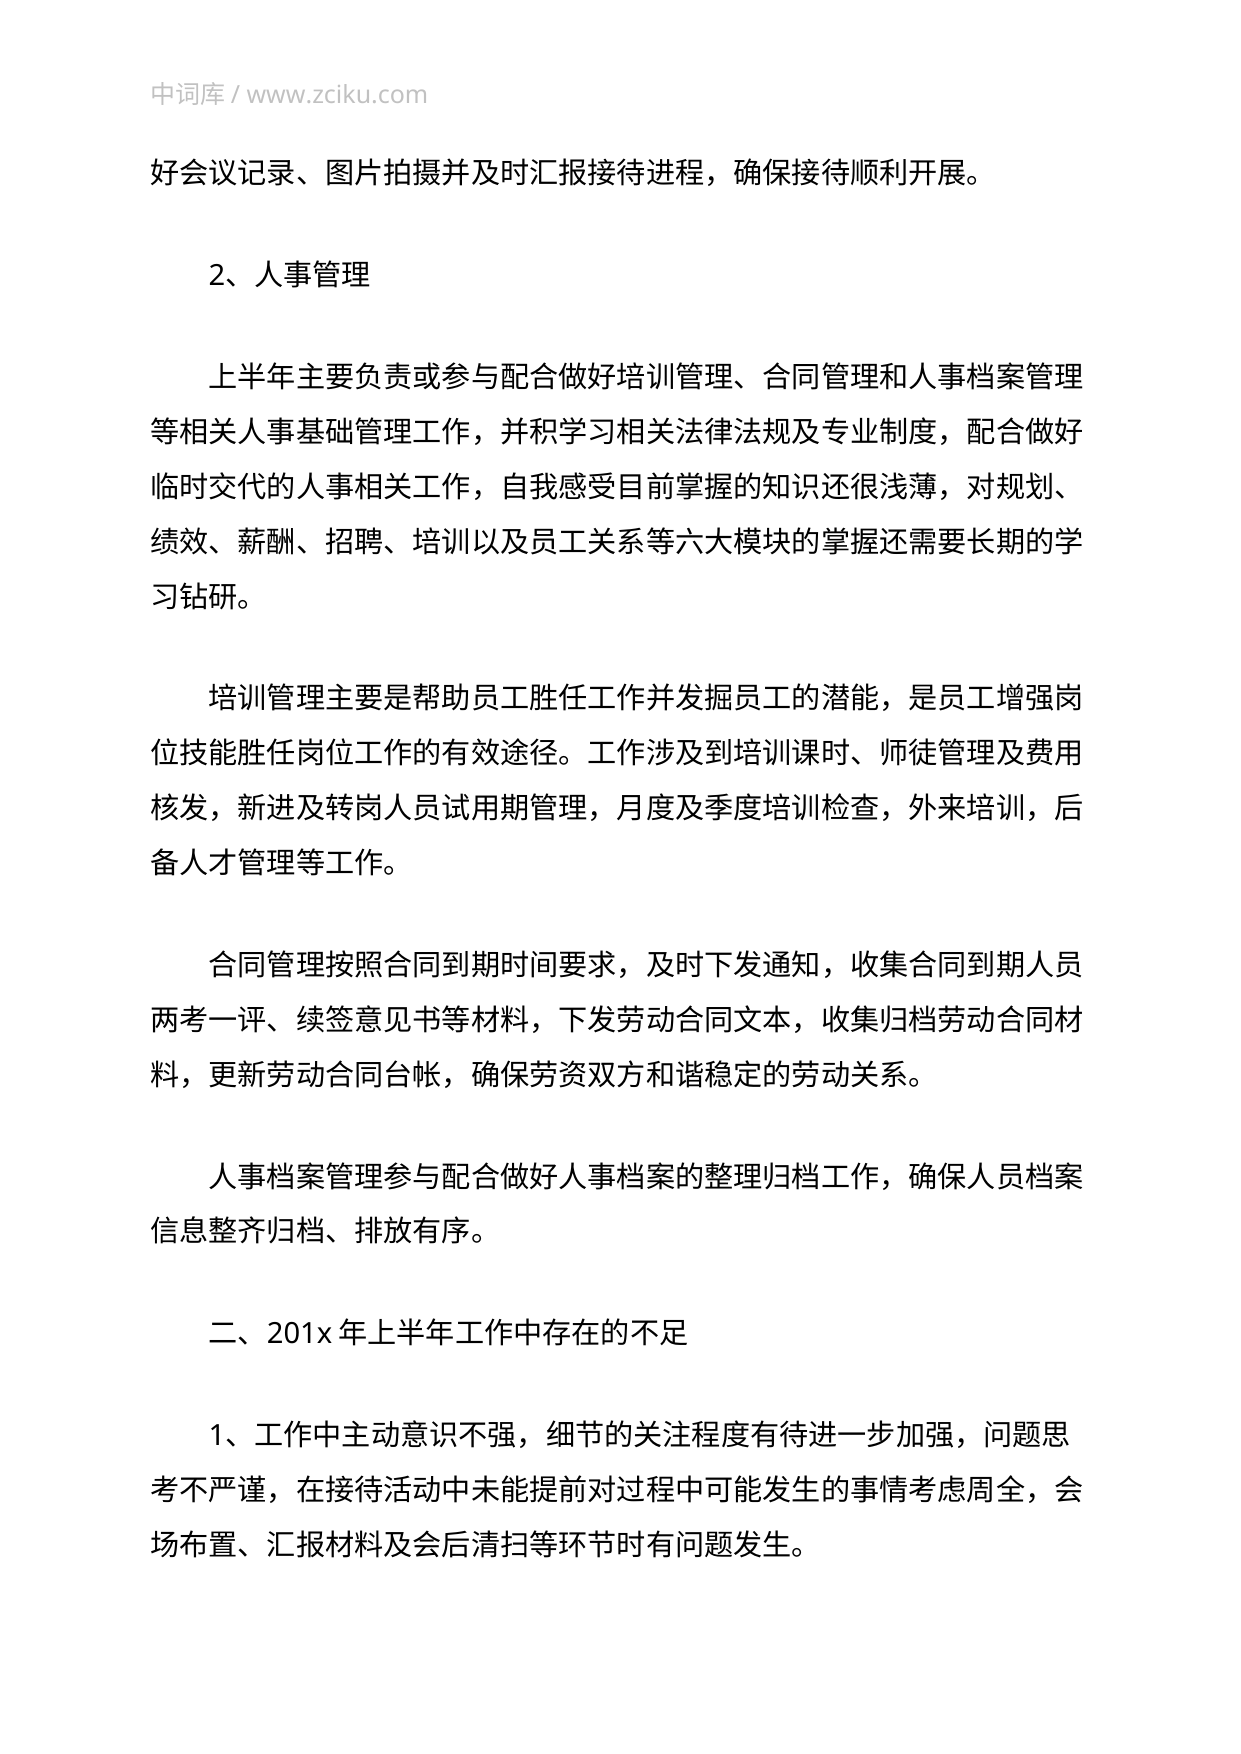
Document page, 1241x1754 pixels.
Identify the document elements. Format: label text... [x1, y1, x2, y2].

text 二、201x年上半年工作中存在的不足 [150, 1310, 1090, 1352]
text 培训管理主要是帮助员工胜任工作并发掘员工的潜能，是员工增强岗位技能胜任岗位工作的有效途径。工作涉及到培训课时、师徒管理及费用核发，新进及转岗人员试用期管理，月度及季度培训检查，外来培训，后备人才管理等工作。 [150, 675, 1090, 882]
text 上半年主要负责或参与配合做好培训管理、合同管理和人事档案管理等相关人事基础管理工作，并积学习相关法律法规及专业制度，配合做好临时交代的人事相关工作，自我感受目前掌握的知识还很浅薄，对规划、绩效、薪酬、招聘、培训以及员工关系等六大模块的掌握还需要长期的学习钻研。 [150, 354, 1090, 616]
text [150, 150, 1090, 192]
text 人事档案管理参与配合做好人事档案的整理归档工作，确保人员档案信息整齐归档、排放有序。 [150, 1153, 1090, 1250]
text 2、人事管理 [150, 252, 1090, 294]
text 1、工作中主动意识不强，细节的关注程度有待进一步加强，问题思考不严谨，在接待活动中未能提前对过程中可能发生的事情考虑周全，会场布置、汇报材料及会后清扫等环节时有问题发生。 [150, 1412, 1090, 1564]
text 合同管理按照合同到期时间要求，及时下发通知，收集合同到期人员两考一评、续签意见书等材料，下发劳动合同文本，收集归档劳动合同材料，更新劳动合同台帐，确保劳资双方和谐稳定的劳动关系。 [150, 942, 1090, 1094]
